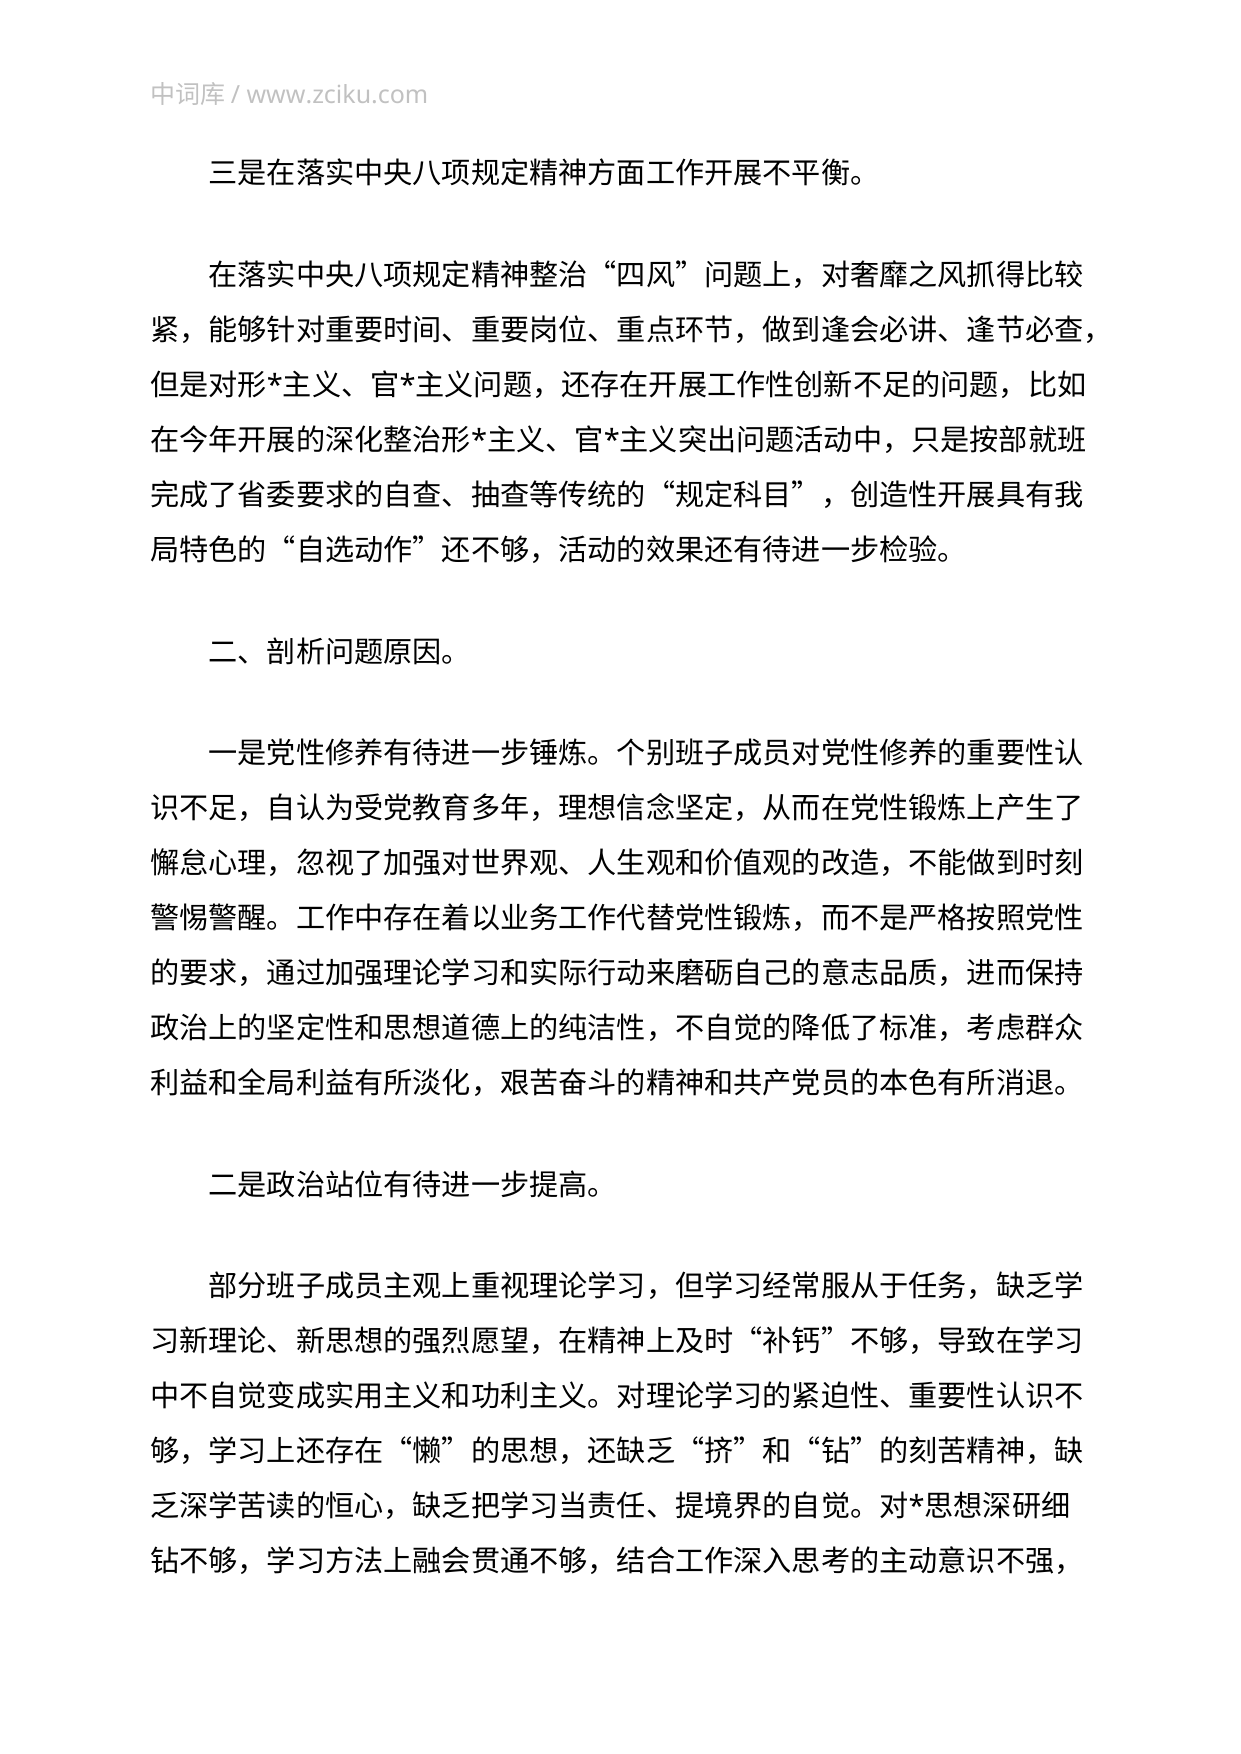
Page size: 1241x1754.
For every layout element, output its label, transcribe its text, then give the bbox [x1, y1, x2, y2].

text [150, 1263, 1090, 1580]
text 在落实中央八项规定精神整治“四风”问题上，对奢靡之风抓得比较紧，能够针对重要时间、重要岗位、重点环节，做到逢会必讲、逢节必查，但是对形*主义、官*主义问题，还存在开展工作性创新不足的问题，比如在今年开展的深化整治形*主义、官*主义突出问题活动中，只是按部就班完成了省委要求的自查、抽查等传统的“规定科目”，创造性开展具有我局特色的“自选动作”还不够，活动的效果还有待进一步检验。 [150, 252, 1090, 569]
text 一是党性修养有待进一步锤炼。个别班子成员对党性修养的重要性认识不足，自认为受党教育多年，理想信念坚定，从而在党性锻炼上产生了懈怠心理，忽视了加强对世界观、人生观和价值观的改造，不能做到时刻警惕警醒。工作中存在着以业务工作代替党性锻炼，而不是严格按照党性的要求，通过加强理论学习和实际行动来磨砺自己的意志品质，进而保持政治上的坚定性和思想道德上的纯洁性，不自觉的降低了标准，考虑群众利益和全局利益有所淡化，艰苦奋斗的精神和共产党员的本色有所消退。 [150, 730, 1090, 1102]
text 三是在落实中央八项规定精神方面工作开展不平衡。 [150, 150, 1090, 192]
text 二是政治站位有待进一步提高。 [150, 1161, 1090, 1203]
text 二、剖析问题原因。 [150, 628, 1090, 671]
